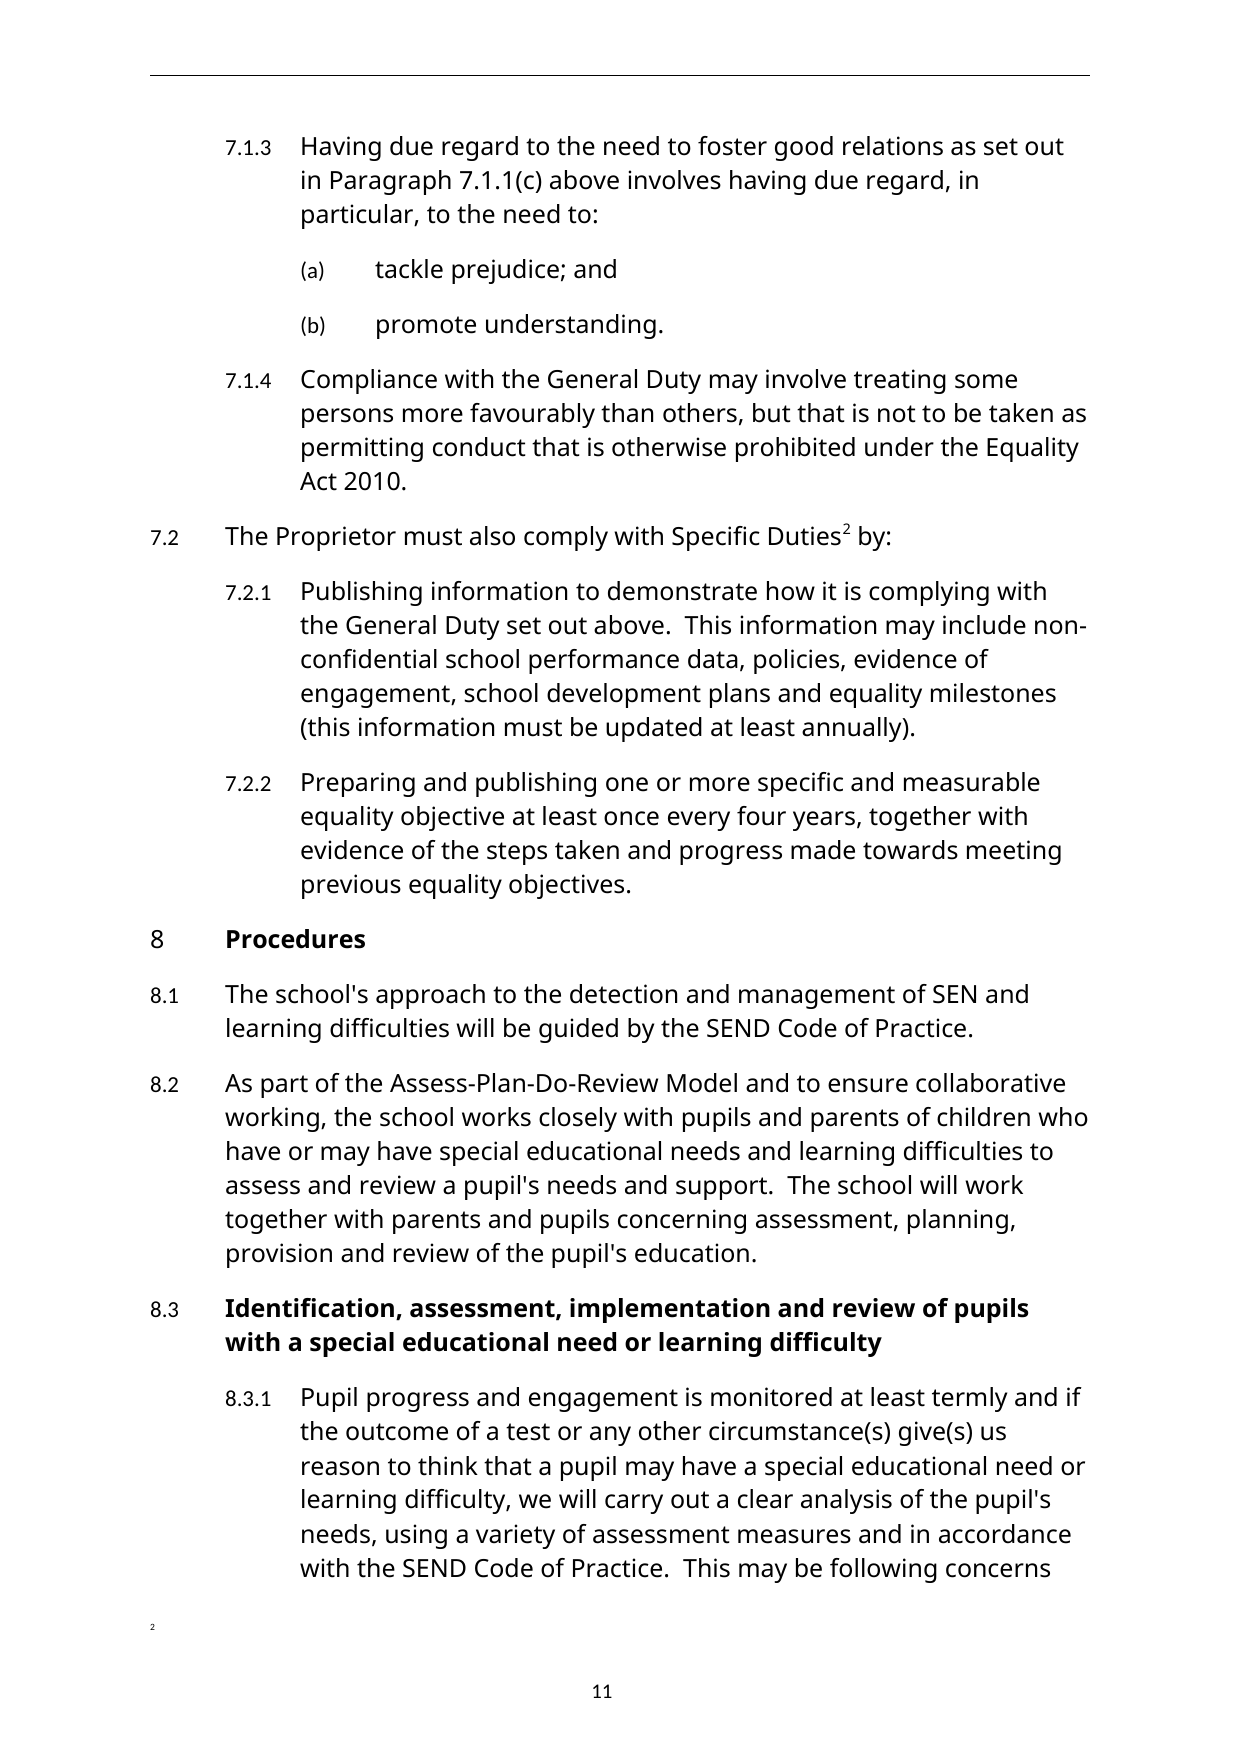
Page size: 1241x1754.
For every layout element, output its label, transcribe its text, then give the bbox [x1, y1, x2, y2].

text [225, 1380, 1090, 1584]
text promote understanding. [300, 307, 1090, 341]
text The Proprietor must also comply with Specific Duties by: [150, 519, 1090, 553]
text Publishing information to demonstrate how it is complying with the General Duty set out above. This information may include non-confidential school performance data, policies, evidence of engagement, school development plans and equality milestones (this information must be updated at least annually). [225, 574, 1090, 744]
text Compliance with the General Duty may involve treating some persons more favourably than others, but that is not to be taken as permitting conduct that is otherwise prohibited under the Equality Act 2010. [225, 362, 1090, 498]
text As part of the Assess-Plan-Do-Review Model and to ensure collaborative working, the school works closely with pupils and parents of children who have or may have special educational needs and learning difficulties to assess and review a pupil's needs and support. The school will work together with parents and pupils concerning assessment, planning, provision and review of the pupil's education. [150, 1066, 1090, 1270]
subtitle Procedures [150, 922, 1090, 956]
subtitle Identification, assessment, implementation and review of pupils with a special educational need or learning difficulty [150, 1291, 1090, 1359]
text Having due regard to the need to foster good relations as set out in Paragraph 7.1.1(c) above involves having due regard, in particular, to the need to: [225, 129, 1090, 231]
text Preparing and publishing one or more specific and measurable equality objective at least once every four years, together with evidence of the steps taken and progress made towards meeting previous equality objectives. [225, 765, 1090, 901]
text tackle prejudice; and [300, 252, 1090, 286]
text The school's approach to the detection and management of SEN and learning difficulties will be guided by the SEND Code of Practice. [150, 977, 1090, 1045]
